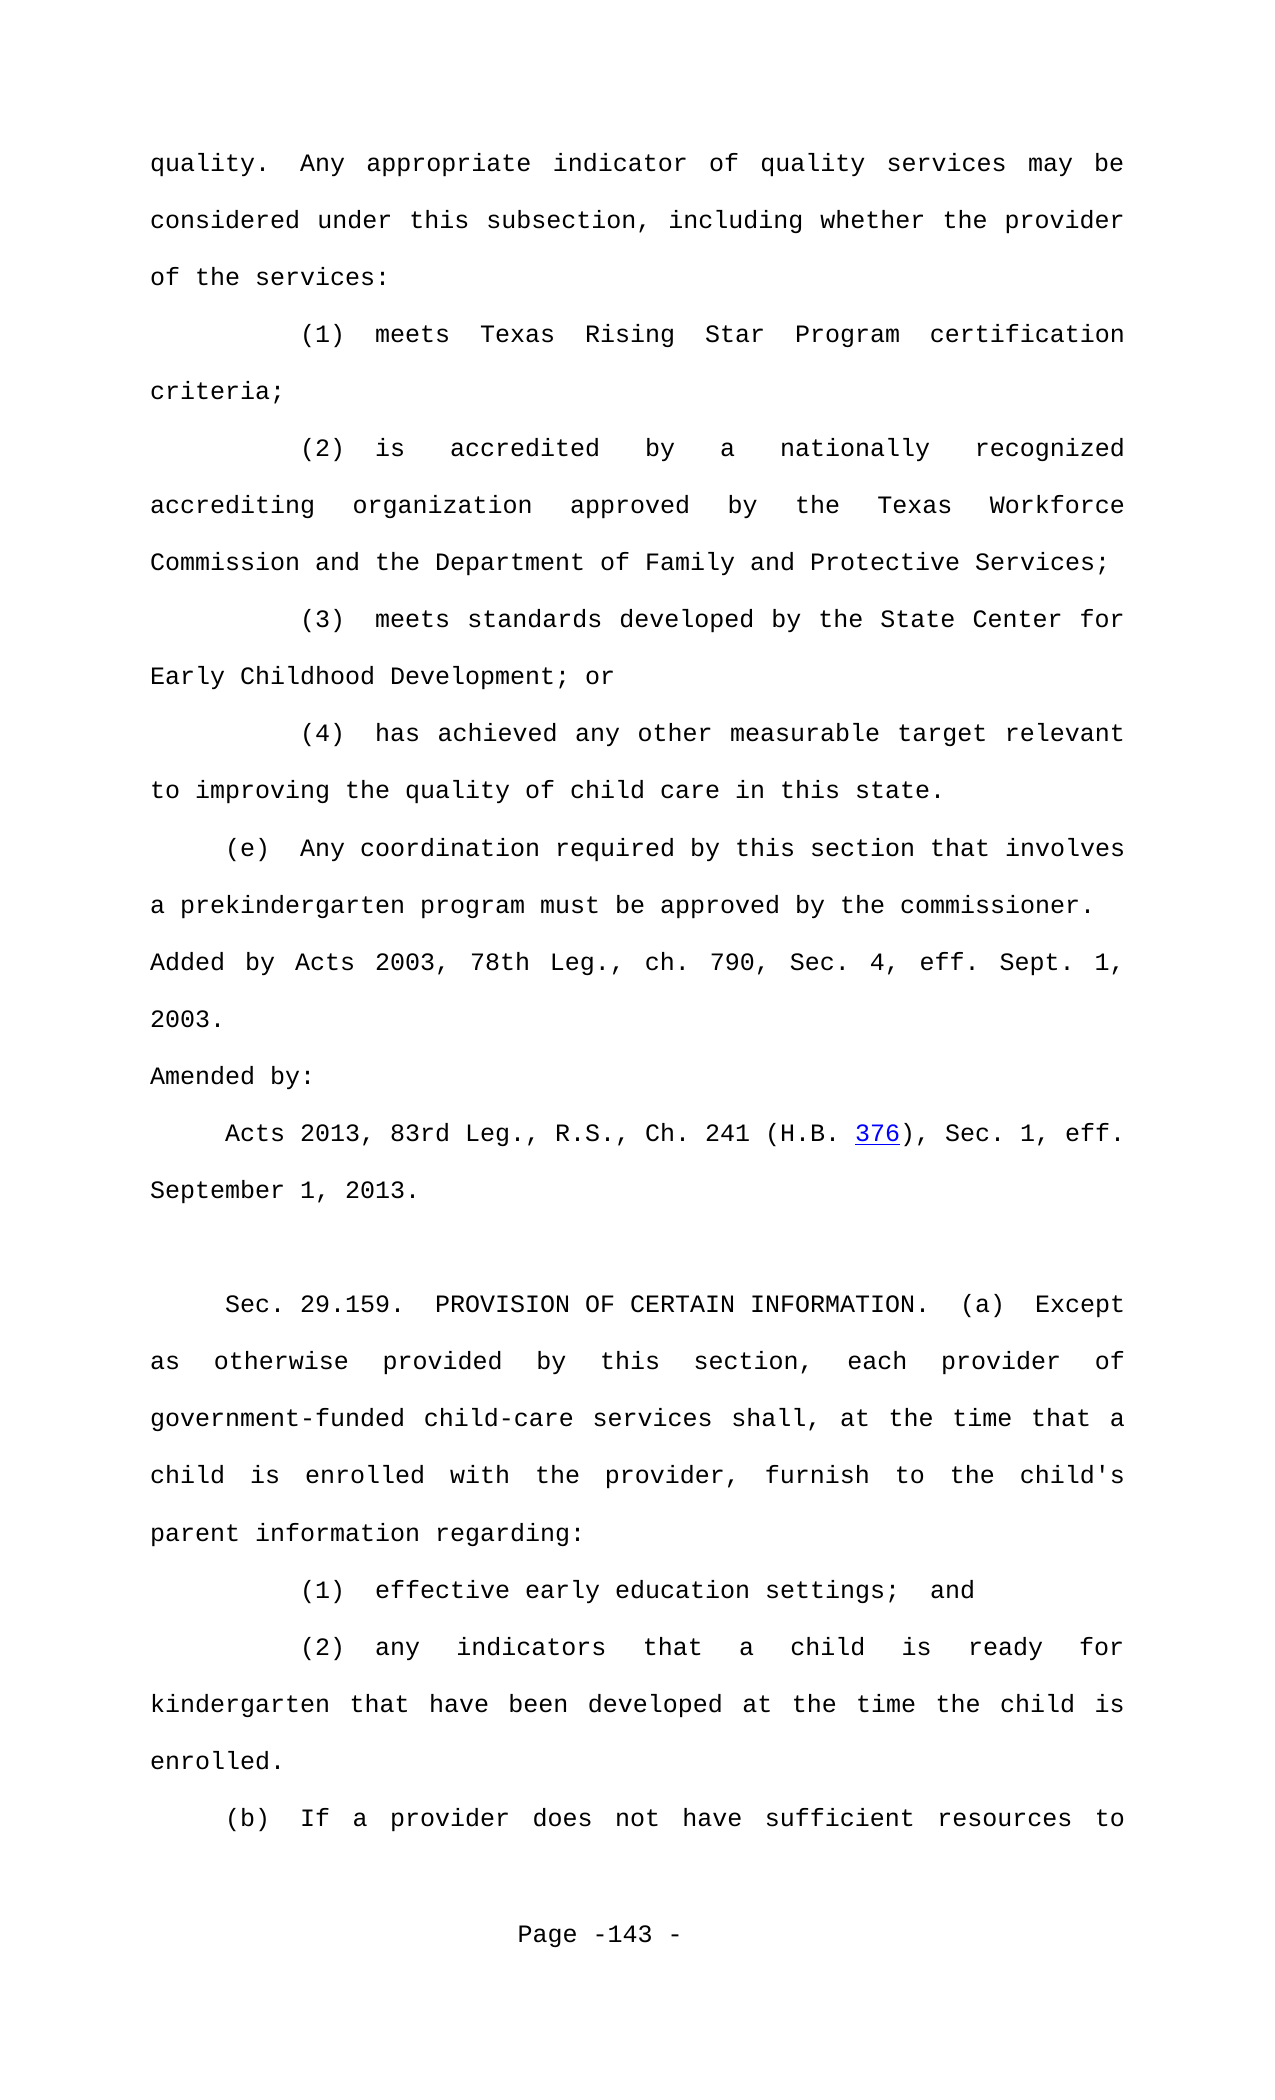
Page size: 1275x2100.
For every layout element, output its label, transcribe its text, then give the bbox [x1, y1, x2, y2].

text (1) meets Texas Rising Star Program certification criteria; [150, 321, 1125, 407]
text (3) meets standards developed by the State Center for Early Childhood Development; or [150, 607, 1125, 692]
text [150, 1805, 1125, 1834]
text Acts 2013, 83rd Leg., R.S., Ch. 241 (H.B. 376), Sec. 1, eff. September 1, 2013. [150, 1120, 1125, 1206]
text Added by Acts 2003, 78th Leg., ch. 790, Sec. 4, eff. Sept. 1, 2003. [150, 949, 1125, 1035]
text Sec. 29.159. PROVISION OF CERTAIN INFORMATION. (a) Except as otherwise provided by this section, each provider of government-funded child-care services shall, at the time that a child is enrolled with the provider, furnish to the child's parent information regarding: [150, 1292, 1125, 1548]
text Amended by: [150, 1063, 1125, 1092]
text (1) effective early education settings; and [150, 1577, 1125, 1606]
text (4) has achieved any other measurable target relevant to improving the quality of child care in this state. [150, 721, 1125, 806]
text (2) is accredited by a nationally recognized accrediting organization approved by the Texas Workforce Commission and the Department of Family and Protective Services; [150, 435, 1125, 578]
text (2) any indicators that a child is ready for kindergarten that have been developed at the time the child is enrolled. [150, 1634, 1125, 1777]
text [150, 150, 1125, 293]
text (e) Any coordination required by this section that involves a prekindergarten program must be approved by the commissioner. [150, 835, 1125, 921]
